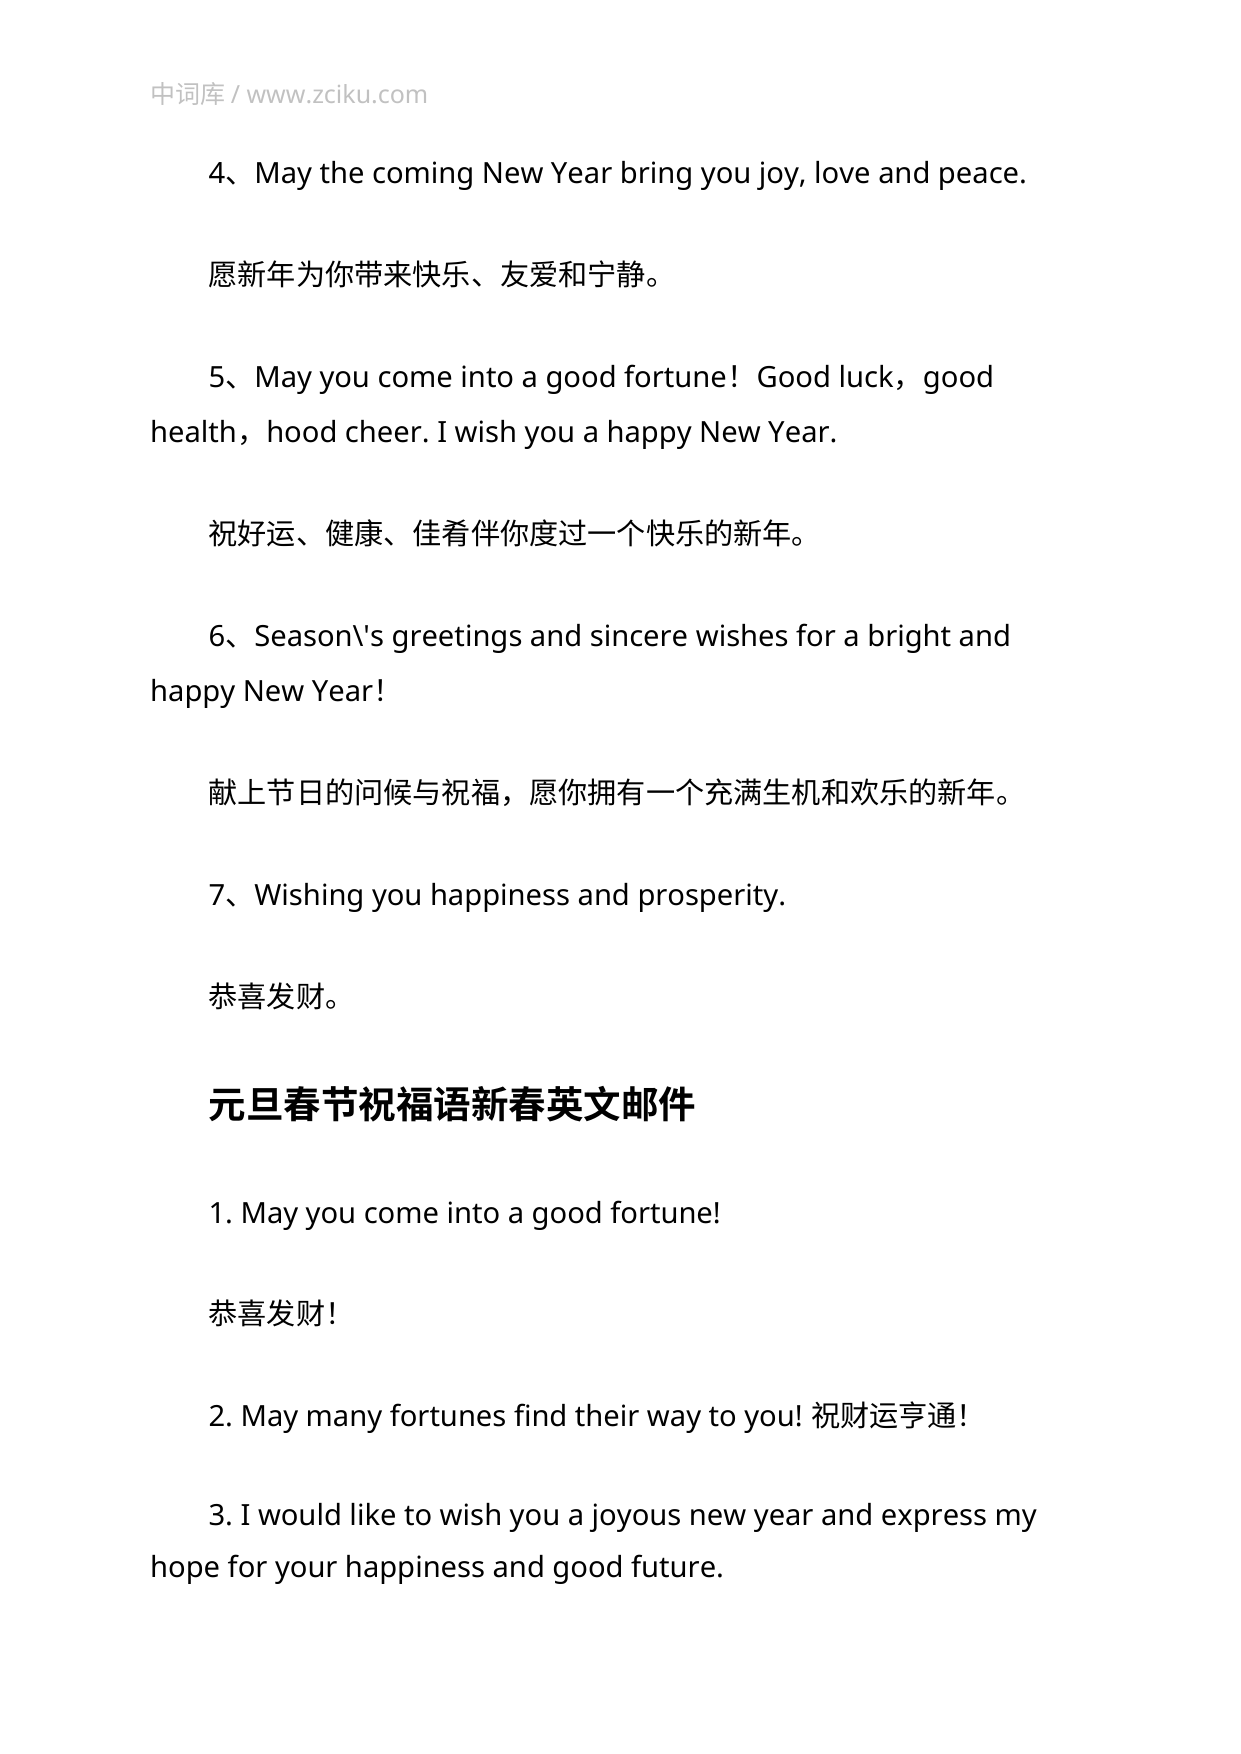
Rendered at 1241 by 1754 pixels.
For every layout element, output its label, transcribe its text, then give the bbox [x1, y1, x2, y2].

text 恭喜发财！ [150, 1291, 1090, 1333]
text 5、May you come into a good fortune！Good luck，good health，hood cheer. I wish you a happy New Year. [150, 354, 1090, 451]
text 愿新年为你带来快乐、友爱和宁静。 [150, 252, 1090, 294]
text 祝好运、健康、佳肴伴你度过一个快乐的新年。 [150, 511, 1090, 553]
text 6、Season\'s greetings and sincere wishes for a bright and happy New Year！ [150, 612, 1090, 710]
text 3. I would like to wish you a joyous new year and express my hope for your happiness and good future. [150, 1494, 1090, 1586]
text 元旦春节祝福语新春英文邮件 [150, 1075, 1090, 1129]
text 恭喜发财。 [150, 973, 1090, 1016]
text 献上节日的问候与祝福，愿你拥有一个充满生机和欢乐的新年。 [150, 769, 1090, 812]
text 4、May the coming New Year bring you joy, love and peace. [150, 150, 1090, 192]
text 2. May many fortunes find their way to you! 祝财运亨通！ [150, 1393, 1090, 1435]
text 1. May you come into a good fortune! [150, 1192, 1090, 1232]
text 7、Wishing you happiness and prosperity. [150, 871, 1090, 914]
